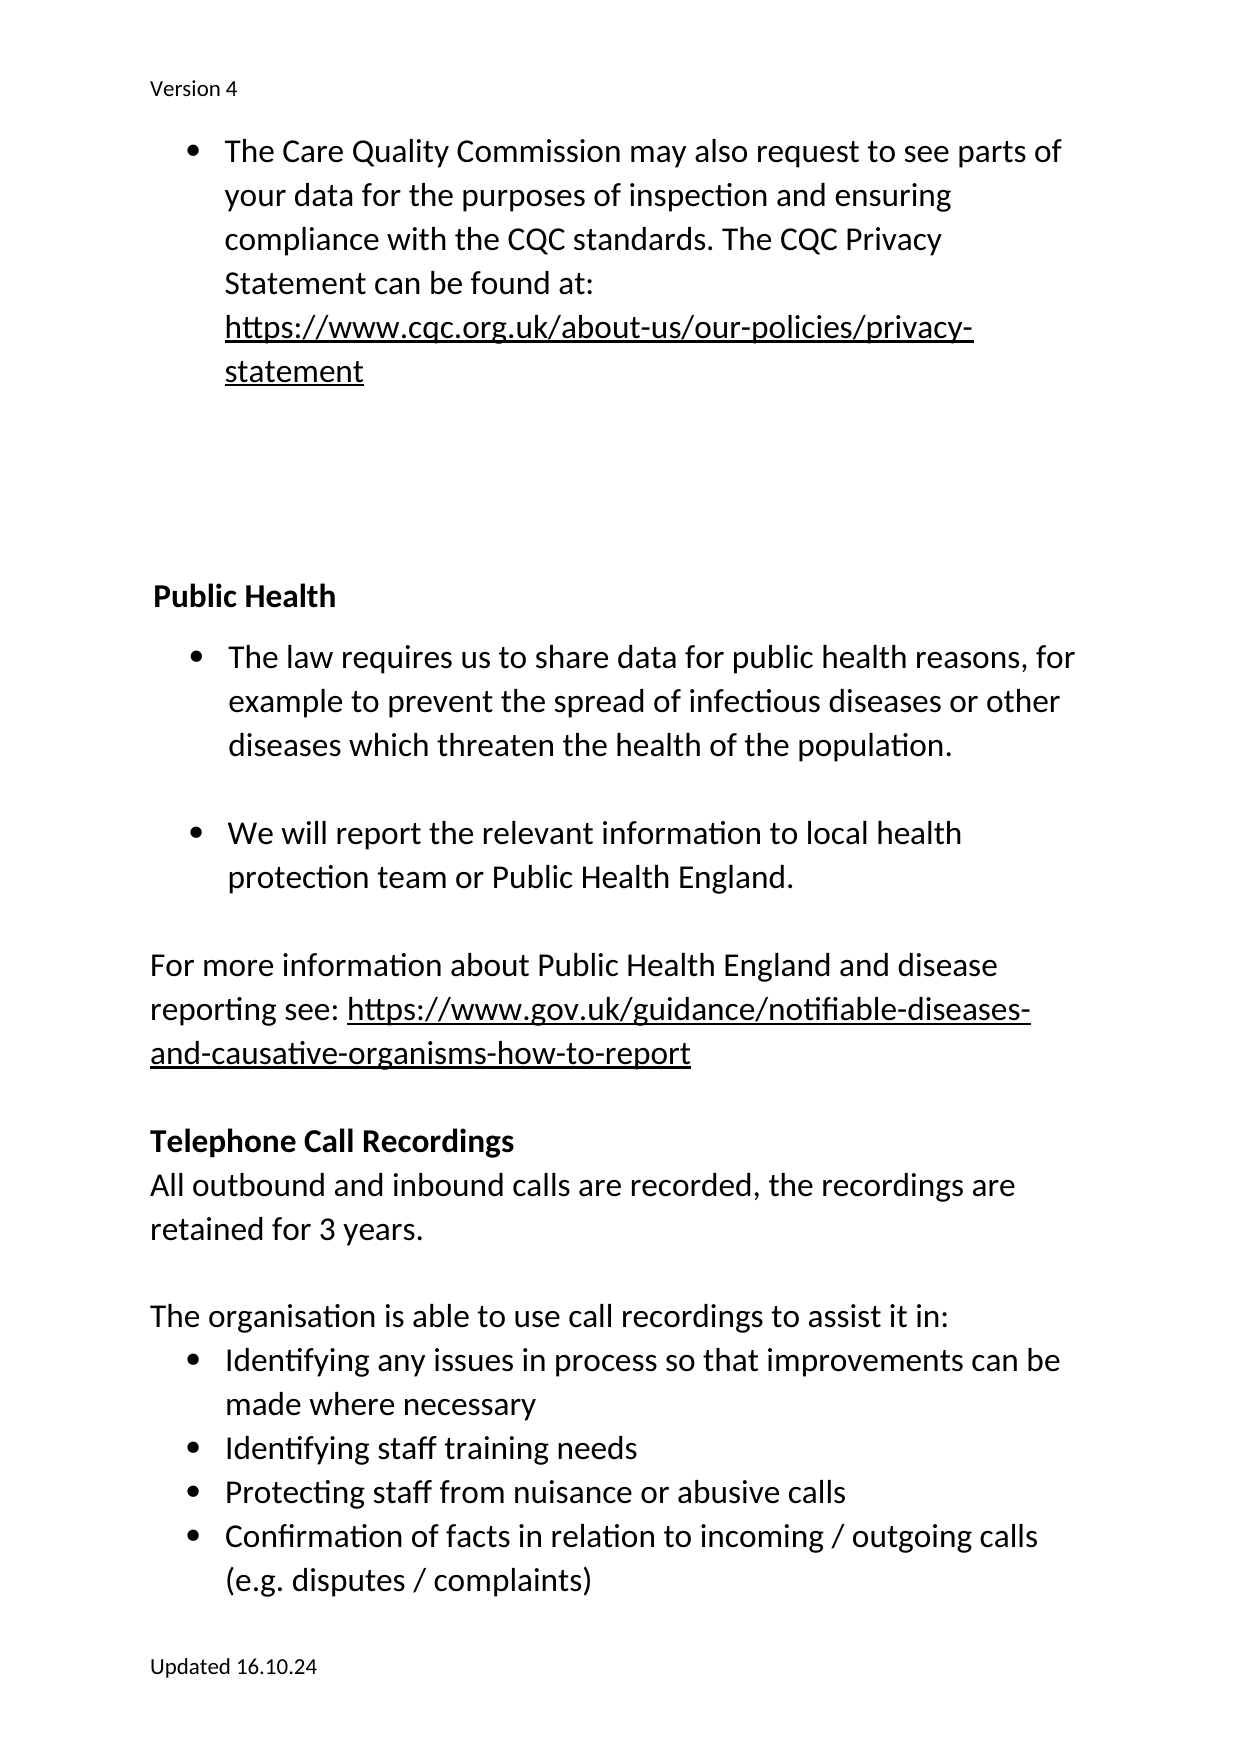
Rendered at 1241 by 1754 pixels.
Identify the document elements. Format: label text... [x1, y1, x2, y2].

list Identifying staff training needs [187, 1427, 1090, 1468]
list Protecting staff from nuisance or abusive calls [187, 1471, 1090, 1512]
list Identifying any issues in process so that improvements can be made where necessary [187, 1339, 1090, 1424]
text The organisation is able to use call recordings to assist it in: [150, 1295, 1090, 1336]
list The Care Quality Commission may also request to see parts of your data for the purposes of inspection and ensuring compliance with the CQC standards. The CQC Privacy Statement can be found at: https://www.cqc.org.uk/about-us/our-policies/privacy-statement [187, 130, 1090, 390]
text For more information about Public Health England and disease reporting see: https://www.gov.uk/guidance/notifiable-diseases-and-causative-organisms-how-to-report [150, 944, 1090, 1072]
text Public Health [153, 575, 1090, 616]
list We will report the relevant information to local health protection team or Public Health England. [190, 812, 1090, 897]
list The law requires us to share data for public health reasons, for example to prevent the spread of infectious diseases or other diseases which threaten the health of the population. [191, 636, 1090, 765]
list Confirmation of facts in relation to incoming / outgoing calls (e.g. disputes / complaints) [187, 1515, 1090, 1600]
text Telephone Call Recordings [150, 1119, 1090, 1160]
text All outbound and inbound calls are recorded, the recordings are retained for 3 years. [150, 1163, 1090, 1248]
